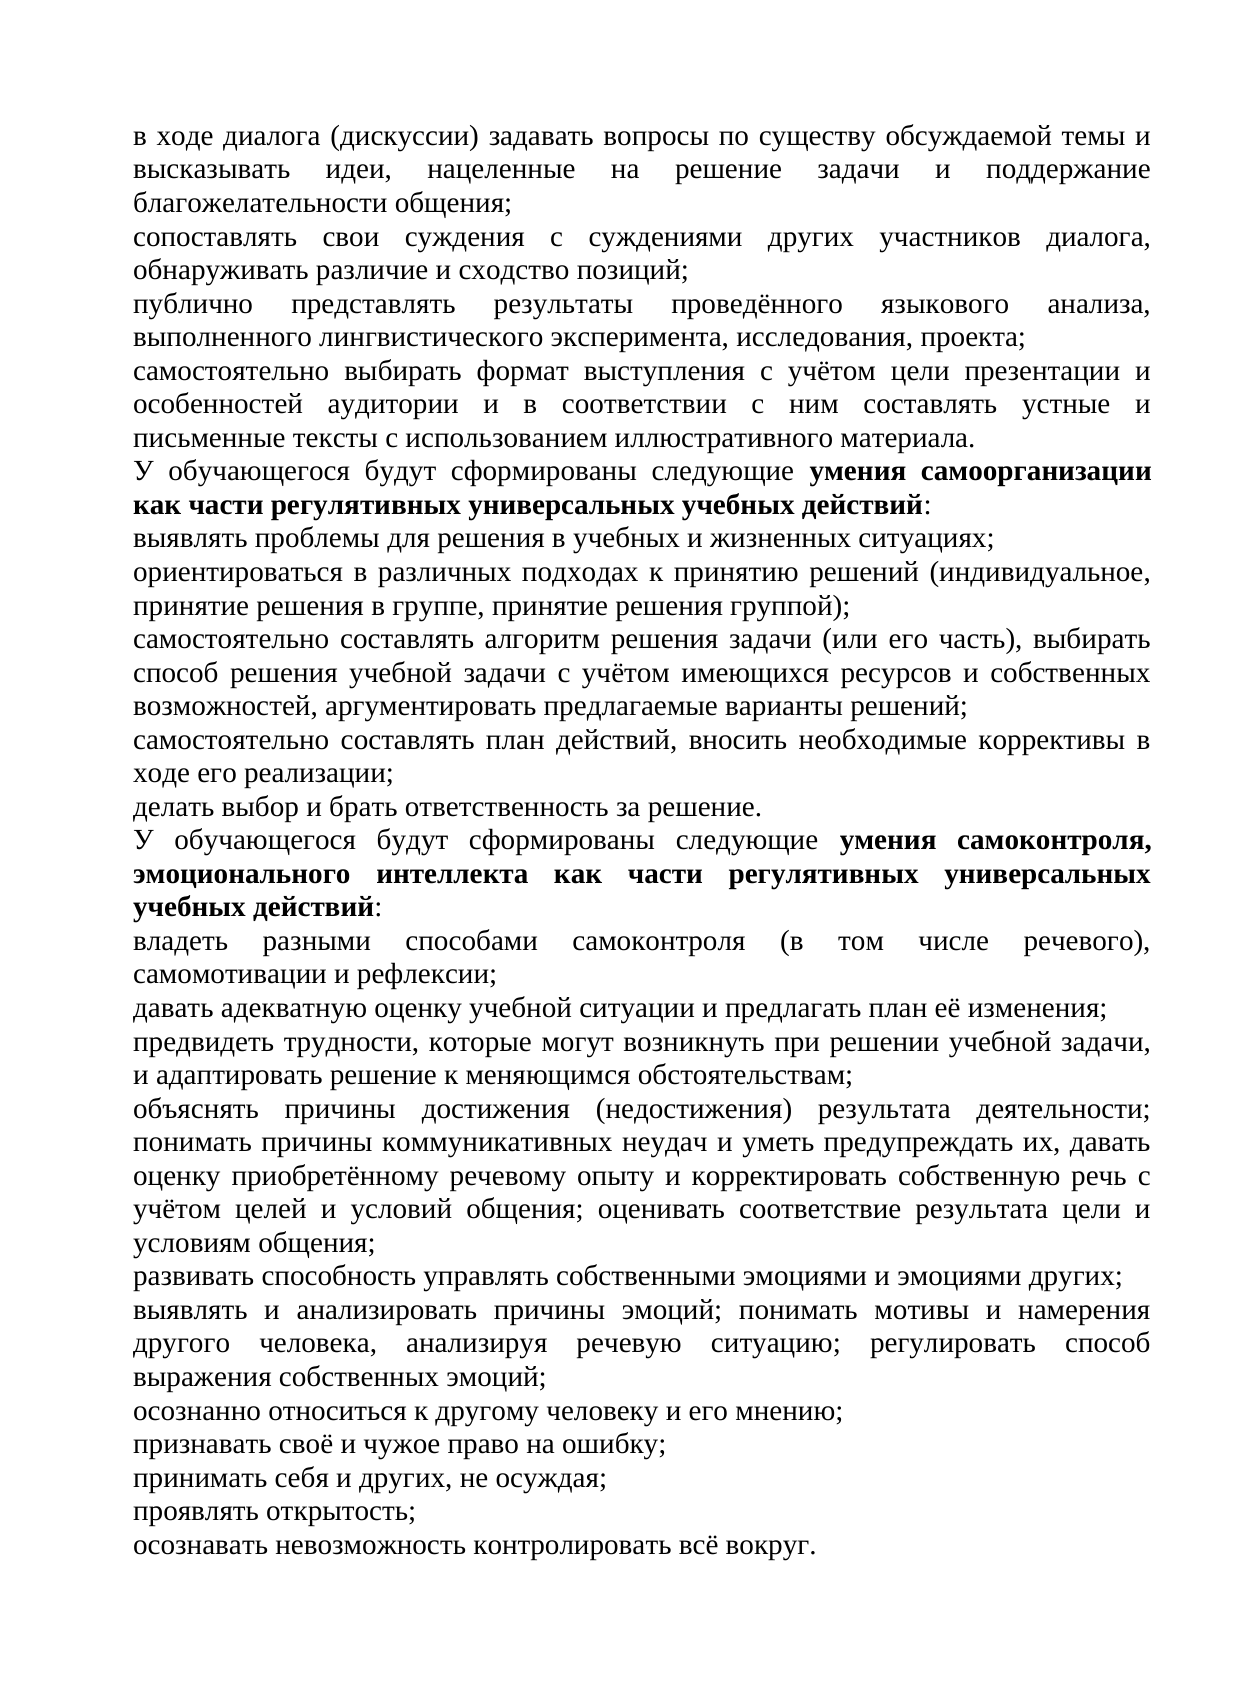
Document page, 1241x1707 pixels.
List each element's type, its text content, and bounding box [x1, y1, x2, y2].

text выявлять проблемы для решения в учебных и жизненных ситуациях; [133, 521, 1152, 554]
text делать выбор и брать ответственность за решение. [133, 789, 1152, 822]
text предвидеть трудности, которые могут возникнуть при решении учебной задачи, и адаптировать решение к меняющимся обстоятельствам; [133, 1024, 1152, 1091]
text признавать своё и чужое право на ошибку; [133, 1426, 1152, 1460]
text самостоятельно выбирать формат выступления с учётом цели презентации и особенностей аудитории и в соответствии с ним составлять устные и письменные тексты с использованием иллюстративного материала. [133, 353, 1152, 453]
text в ходе диалога (дискуссии) задавать вопросы по существу обсуждаемой темы и высказывать идеи, нацеленные на решение задачи и поддержание благожелательности общения; [133, 118, 1152, 219]
text сопоставлять свои суждения с суждениями других участников диалога, обнаруживать различие и сходство позиций; [133, 219, 1152, 286]
text самостоятельно составлять алгоритм решения задачи (или его часть), выбирать способ решения учебной задачи с учётом имеющихся ресурсов и собственных возможностей, аргументировать предлагаемые варианты решений; [133, 621, 1152, 722]
text владеть разными способами самоконтроля (в том числе речевого), самомотивации и рефлексии; [133, 923, 1152, 990]
text ориентироваться в различных подходах к принятию решений (индивидуальное, принятие решения в группе, принятие решения группой); [133, 554, 1152, 621]
text У обучающегося будут сформированы следующие умения самоконтроля, эмоционального интеллекта как части регулятивных универсальных учебных действий: [133, 822, 1152, 923]
text самостоятельно составлять план действий, вносить необходимые коррективы в ходе его реализации; [133, 722, 1152, 789]
text публично представлять результаты проведённого языкового анализа, выполненного лингвистического эксперимента, исследования, проекта; [133, 286, 1152, 353]
text осознавать невозможность контролировать всё вокруг. [133, 1527, 1152, 1560]
text объяснять причины достижения (недостижения) результата деятельности; понимать причины коммуникативных неудач и уметь предупреждать их, давать оценку приобретённому речевому опыту и корректировать собственную речь с учётом целей и условий общения; оценивать соответствие результата цели и условиям общения; [133, 1091, 1152, 1258]
text принимать себя и других, не осуждая; [133, 1460, 1152, 1493]
text У обучающегося будут сформированы следующие умения самоорганизации как части регулятивных универсальных учебных действий: [133, 453, 1152, 521]
text давать адекватную оценку учебной ситуации и предлагать план её изменения; [133, 990, 1152, 1024]
text осознанно относиться к другому человеку и его мнению; [133, 1393, 1152, 1426]
text развивать способность управлять собственными эмоциями и эмоциями других; [133, 1258, 1152, 1292]
text выявлять и анализировать причины эмоций; понимать мотивы и намерения другого человека, анализируя речевую ситуацию; регулировать способ выражения собственных эмоций; [133, 1292, 1152, 1393]
text проявлять открытость; [133, 1493, 1152, 1527]
